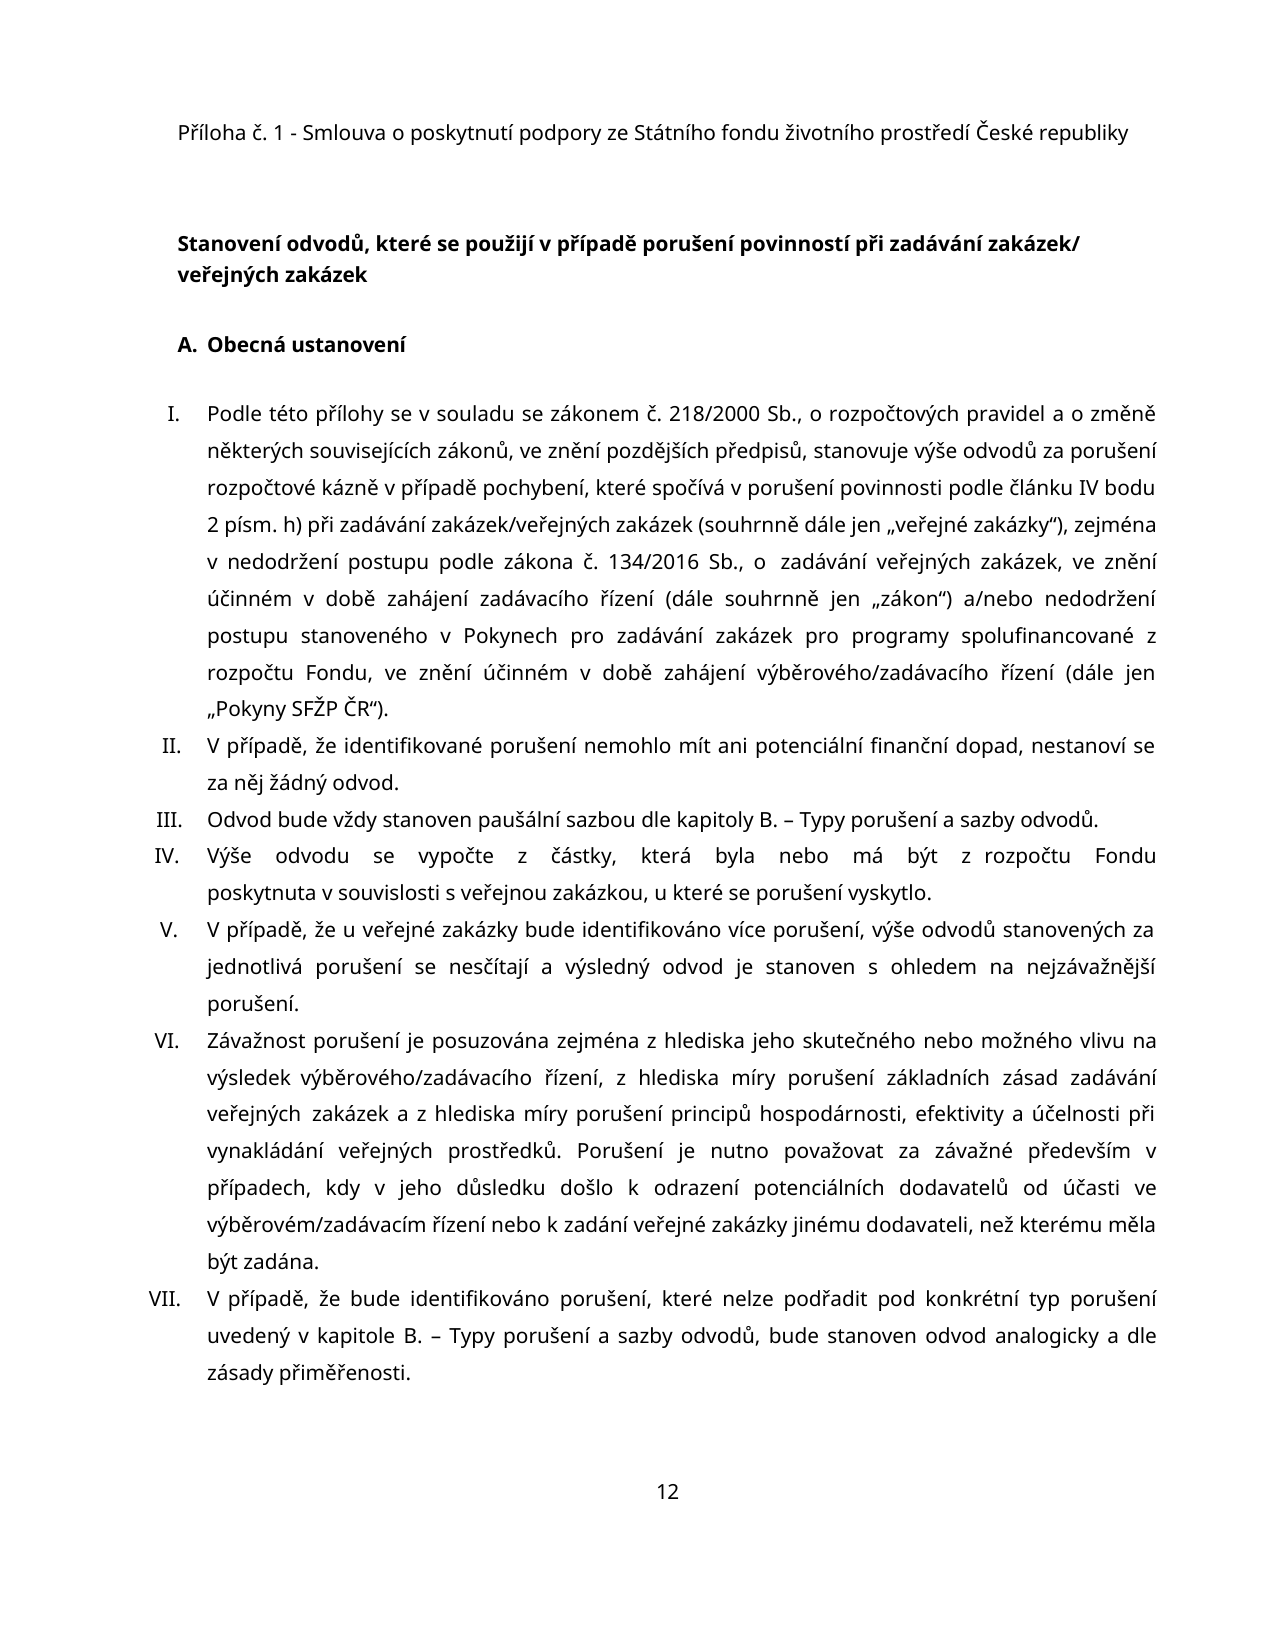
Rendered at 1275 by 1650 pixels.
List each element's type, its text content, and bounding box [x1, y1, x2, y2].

subtitle Stanovení odvodů, které se použijí v případě porušení povinností při zadávání zakázek/ veřejných zakázek [177, 229, 1169, 289]
list Podle této přílohy se v souladu se zákonem č. 218/2000 Sb., o rozpočtových pravidel a o změně některých souvisejících zákonů, ve znění pozdějších předpisů, stanovuje výše odvodů za porušení rozpočtové kázně v případě pochybení, které spočívá v porušení povinnosti podle článku IV bodu 2 písm. h) při zadávání zakázek/veřejných zakázek (souhrnně dále jen „veřejné zakázky“), zejména v nedodržení postupu podle zákona č. 134/2016 Sb., o zadávání veřejných zakázek, ve znění účinném v době zahájení zadávacího řízení (dále souhrnně jen „zákon“) a/nebo nedodržení postupu stanoveného v Pokynech pro zadávání zakázek pro programy spolufinancované z rozpočtu Fondu, ve znění účinném v době zahájení výběrového/zadávacího řízení (dále jen „Pokyny SFŽP ČR“). [167, 399, 1157, 723]
list Závažnost porušení je posuzována zejména z hlediska jeho skutečného nebo možného vlivu na výsledek výběrového/zadávacího řízení, z hlediska míry porušení základních zásad zadávání veřejných zakázek a z hlediska míry porušení principů hospodárnosti, efektivity a účelnosti při vynakládání veřejných prostředků. Porušení je nutno považovat za závažné především v případech, kdy v jeho důsledku došlo k odrazení potenciálních dodavatelů od účasti ve výběrovém/zadávacím řízení nebo k zadání veřejné zakázky jinému dodavateli, než kterému měla být zadána. [154, 1026, 1157, 1275]
list Výše odvodu se vypočte z částky, která byla nebo má být z rozpočtu Fondu poskytnuta v souvislosti s veřejnou zakázkou, u které se porušení vyskytlo. [154, 841, 1157, 907]
list Odvod bude vždy stanoven paušální sazbou dle kapitoly B. – Typy porušení a sazby odvodů. [156, 805, 1169, 833]
list V případě, že identifikované porušení nemohlo mít ani potenciální finanční dopad, nestanoví se za něj žádný odvod. [162, 732, 1156, 797]
list Obecná ustanovení [177, 330, 1169, 358]
list V případě, že u veřejné zakázky bude identifikováno více porušení, výše odvodů stanovených za jednotlivá porušení se nesčítají a výsledný odvod je stanoven s ohledem na nejzávažnější porušení. [160, 915, 1157, 1017]
list V případě, že bude identifikováno porušení, které nelze podřadit pod konkrétní typ porušení uvedený v kapitole B. – Typy porušení a sazby odvodů, bude stanoven odvod analogicky a dle zásady přiměřenosti. [149, 1284, 1157, 1386]
text Příloha č. 1 - Smlouva o poskytnutí podpory ze Státního fondu životního prostředí České republiky [177, 118, 1169, 146]
